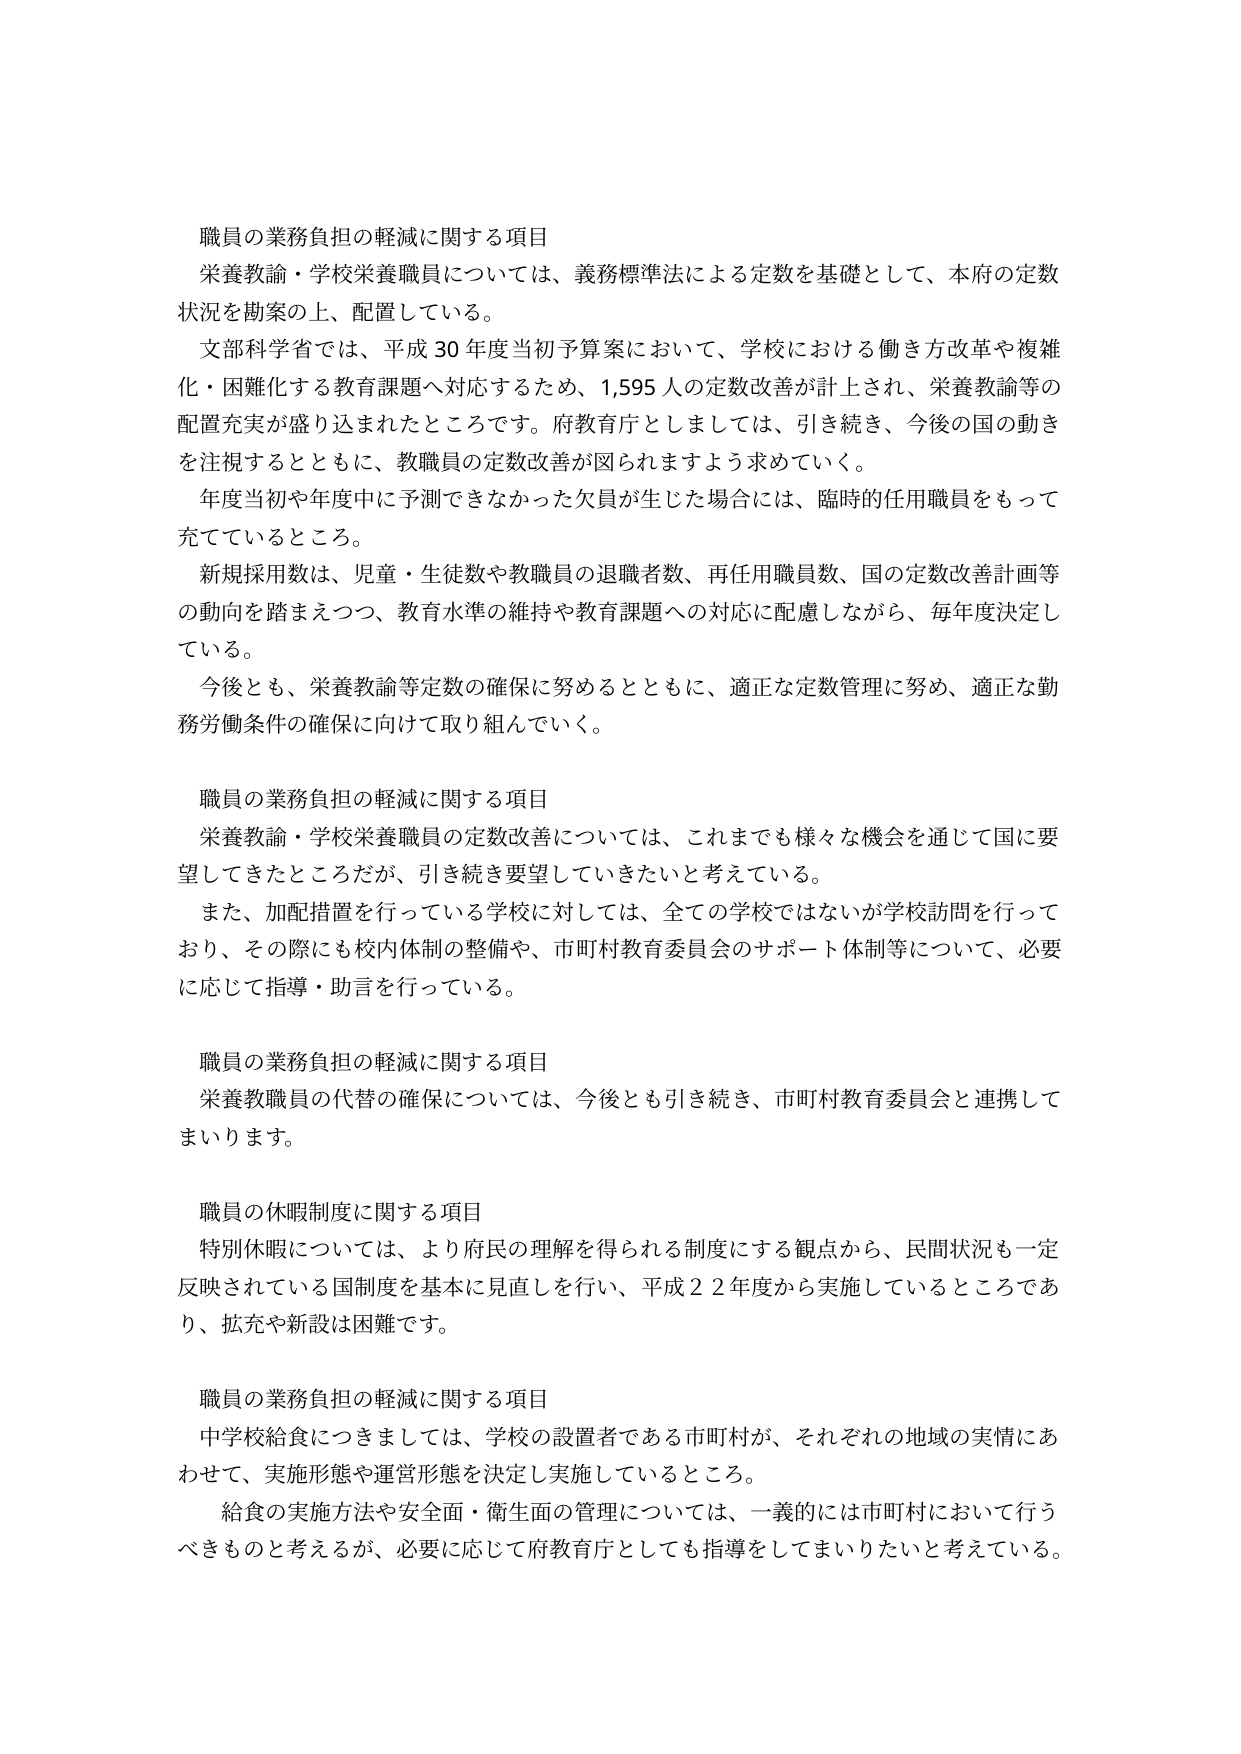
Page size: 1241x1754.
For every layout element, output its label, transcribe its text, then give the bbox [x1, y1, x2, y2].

text 中学校給食につきましては、学校の設置者である市町村が、それぞれの地域の実情にあわせて、実施形態や運営形態を決定し実施しているところ。 [177, 1417, 1063, 1492]
text 特別休暇については、より府民の理解を得られる制度にする観点から、民間状況も一定反映されている国制度を基本に見直しを行い、平成２２年度から実施しているところであり、拡充や新設は困難です。 [177, 1229, 1063, 1342]
text 職員の休暇制度に関する項目 [177, 1192, 1063, 1229]
text 栄養教諭・学校栄養職員については、義務標準法による定数を基礎として、本府の定数状況を勘案の上、配置している。 [177, 254, 1063, 329]
text 新規採用数は、児童・生徒数や教職員の退職者数、再任用職員数、国の定数改善計画等の動向を踏まえつつ、教育水準の維持や教育課題への対応に配慮しながら、毎年度決定している。 [177, 554, 1063, 667]
text 職員の業務負担の軽減に関する項目 [177, 1379, 1063, 1417]
text 栄養教職員の代替の確保については、今後とも引き続き、市町村教育委員会と連携してまいります。 [177, 1079, 1063, 1154]
text 職員の業務負担の軽減に関する項目 [177, 217, 1063, 254]
text また、加配措置を行っている学校に対しては、全ての学校ではないが学校訪問を行っており、その際にも校内体制の整備や、市町村教育委員会のサポート体制等について、必要に応じて指導・助言を行っている。 [177, 892, 1063, 1004]
text 給食の実施方法や安全面・衛生面の管理については、一義的には市町村において行うべきものと考えるが、必要に応じて府教育庁としても指導をしてまいりたいと考えている。 [177, 1492, 1063, 1567]
text 栄養教諭・学校栄養職員の定数改善については、これまでも様々な機会を通じて国に要望してきたところだが、引き続き要望していきたいと考えている。 [177, 817, 1063, 892]
text 職員の業務負担の軽減に関する項目 [177, 779, 1063, 817]
text 文部科学省では、平成30年度当初予算案において、学校における働き方改革や複雑化・困難化する教育課題へ対応するため、1,595人の定数改善が計上され、栄養教諭等の配置充実が盛り込まれたところです。府教育庁としましては、引き続き、今後の国の動きを注視するとともに、教職員の定数改善が図られますよう求めていく。 [177, 329, 1063, 479]
text 今後とも、栄養教諭等定数の確保に努めるとともに、適正な定数管理に努め、適正な勤務労働条件の確保に向けて取り組んでいく。 [177, 667, 1063, 742]
text 年度当初や年度中に予測できなかった欠員が生じた場合には、臨時的任用職員をもって充てているところ。 [177, 479, 1063, 554]
text 職員の業務負担の軽減に関する項目 [177, 1042, 1063, 1079]
